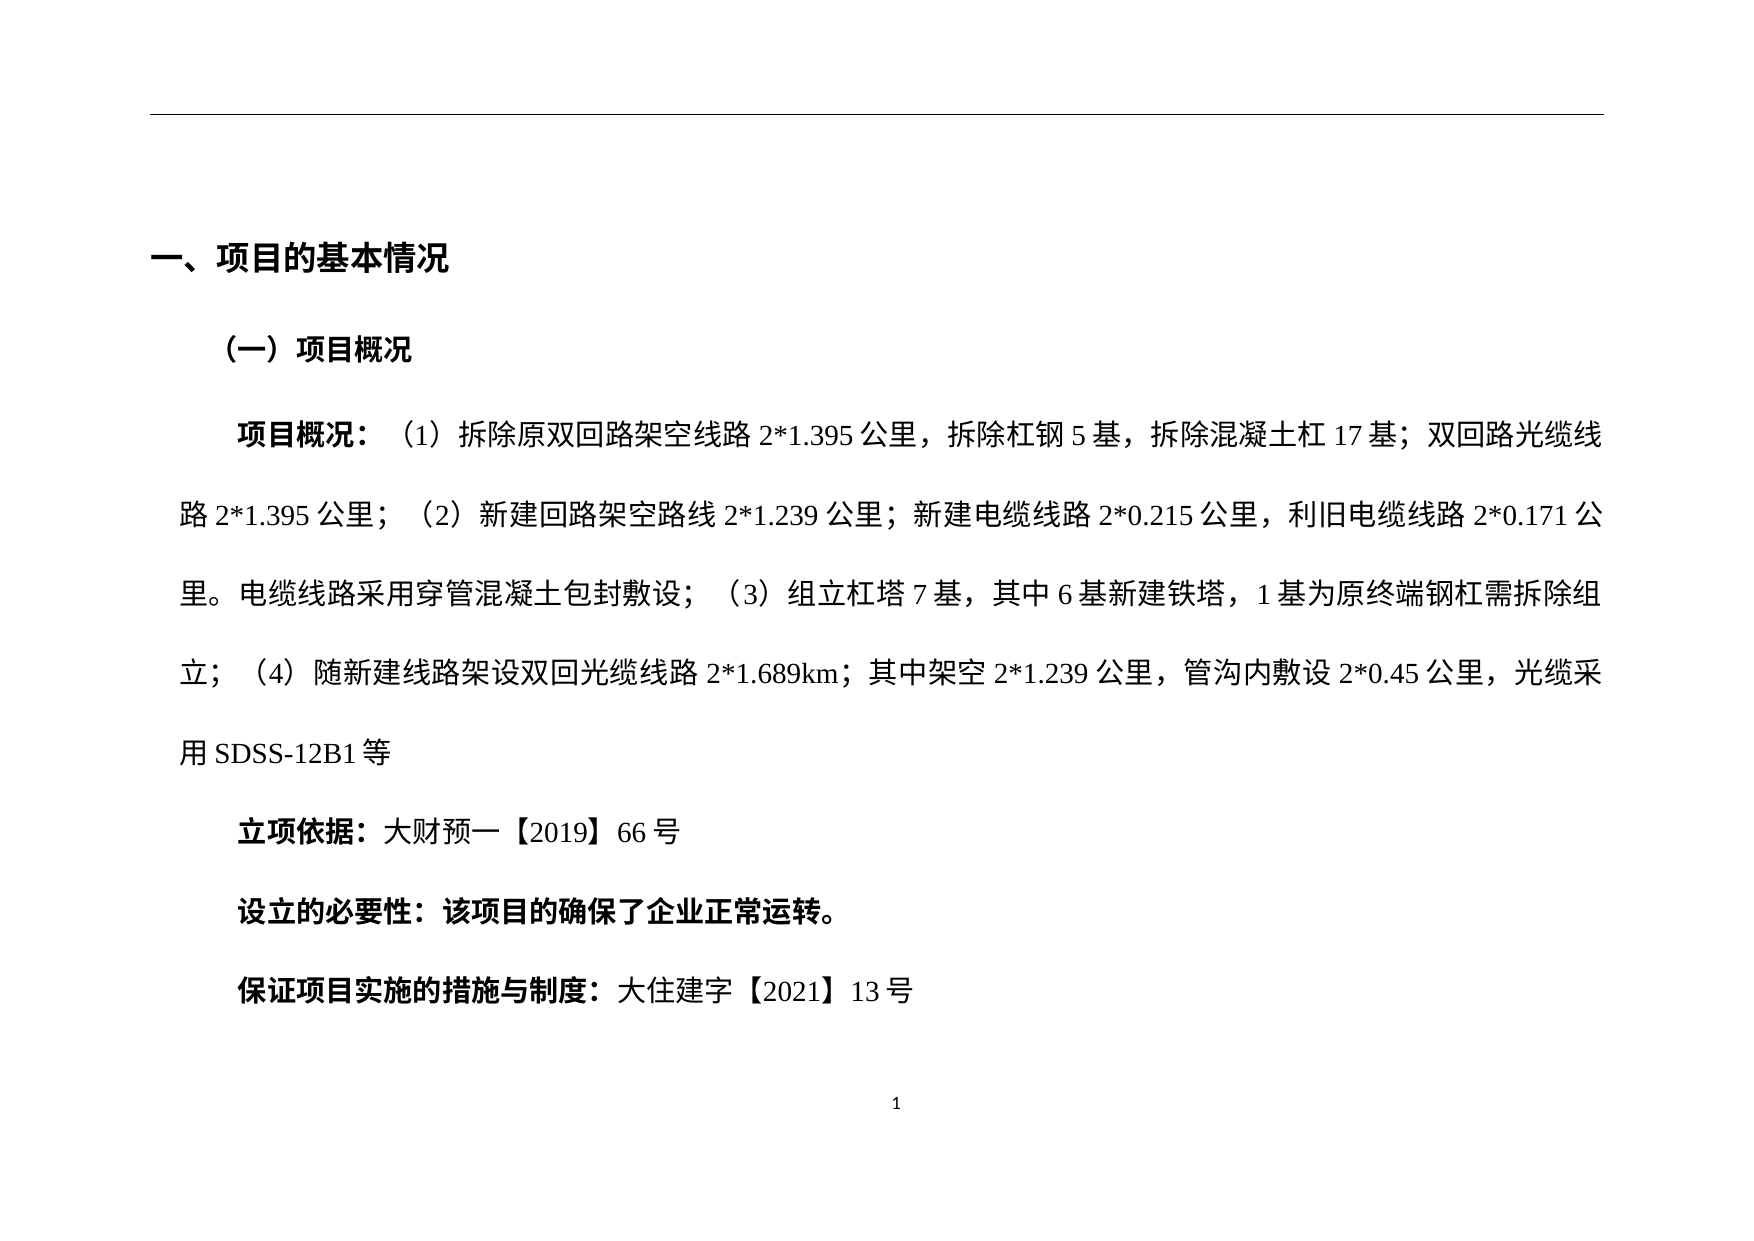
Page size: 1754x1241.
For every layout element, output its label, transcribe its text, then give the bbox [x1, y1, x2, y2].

text 设立的必要性：该项目的确保了企业正常运转。 [179, 869, 1604, 949]
text （一）项目概况 [208, 308, 1604, 387]
text 一、项目的基本情况 [150, 216, 1604, 295]
text 立项依据：大财预一【2019】66号 [179, 790, 1604, 869]
text 项目概况：（1）拆除原双回路架空线路2*1.395公里，拆除杠钢5基，拆除混凝土杠17基；双回路光缆线路2*1.395公里；（2）新建回路架空路线2*1.239公里；新建电缆线路2*0.215公里，利旧电缆线路2*0.171公里。电缆线路采用穿管混凝土包封敷设；（3）组立杠塔7基，其中6基新建铁塔，1基为原终端钢杠需拆除组立；（4）随新建线路架设双回光缆线路2*1.689km；其中架空2*1.239公里，管沟内敷设2*0.45公里，光缆采用SDSS-12B1等 [179, 393, 1604, 790]
text 保证项目实施的措施与制度：大住建字【2021】13号 [179, 949, 1604, 1028]
